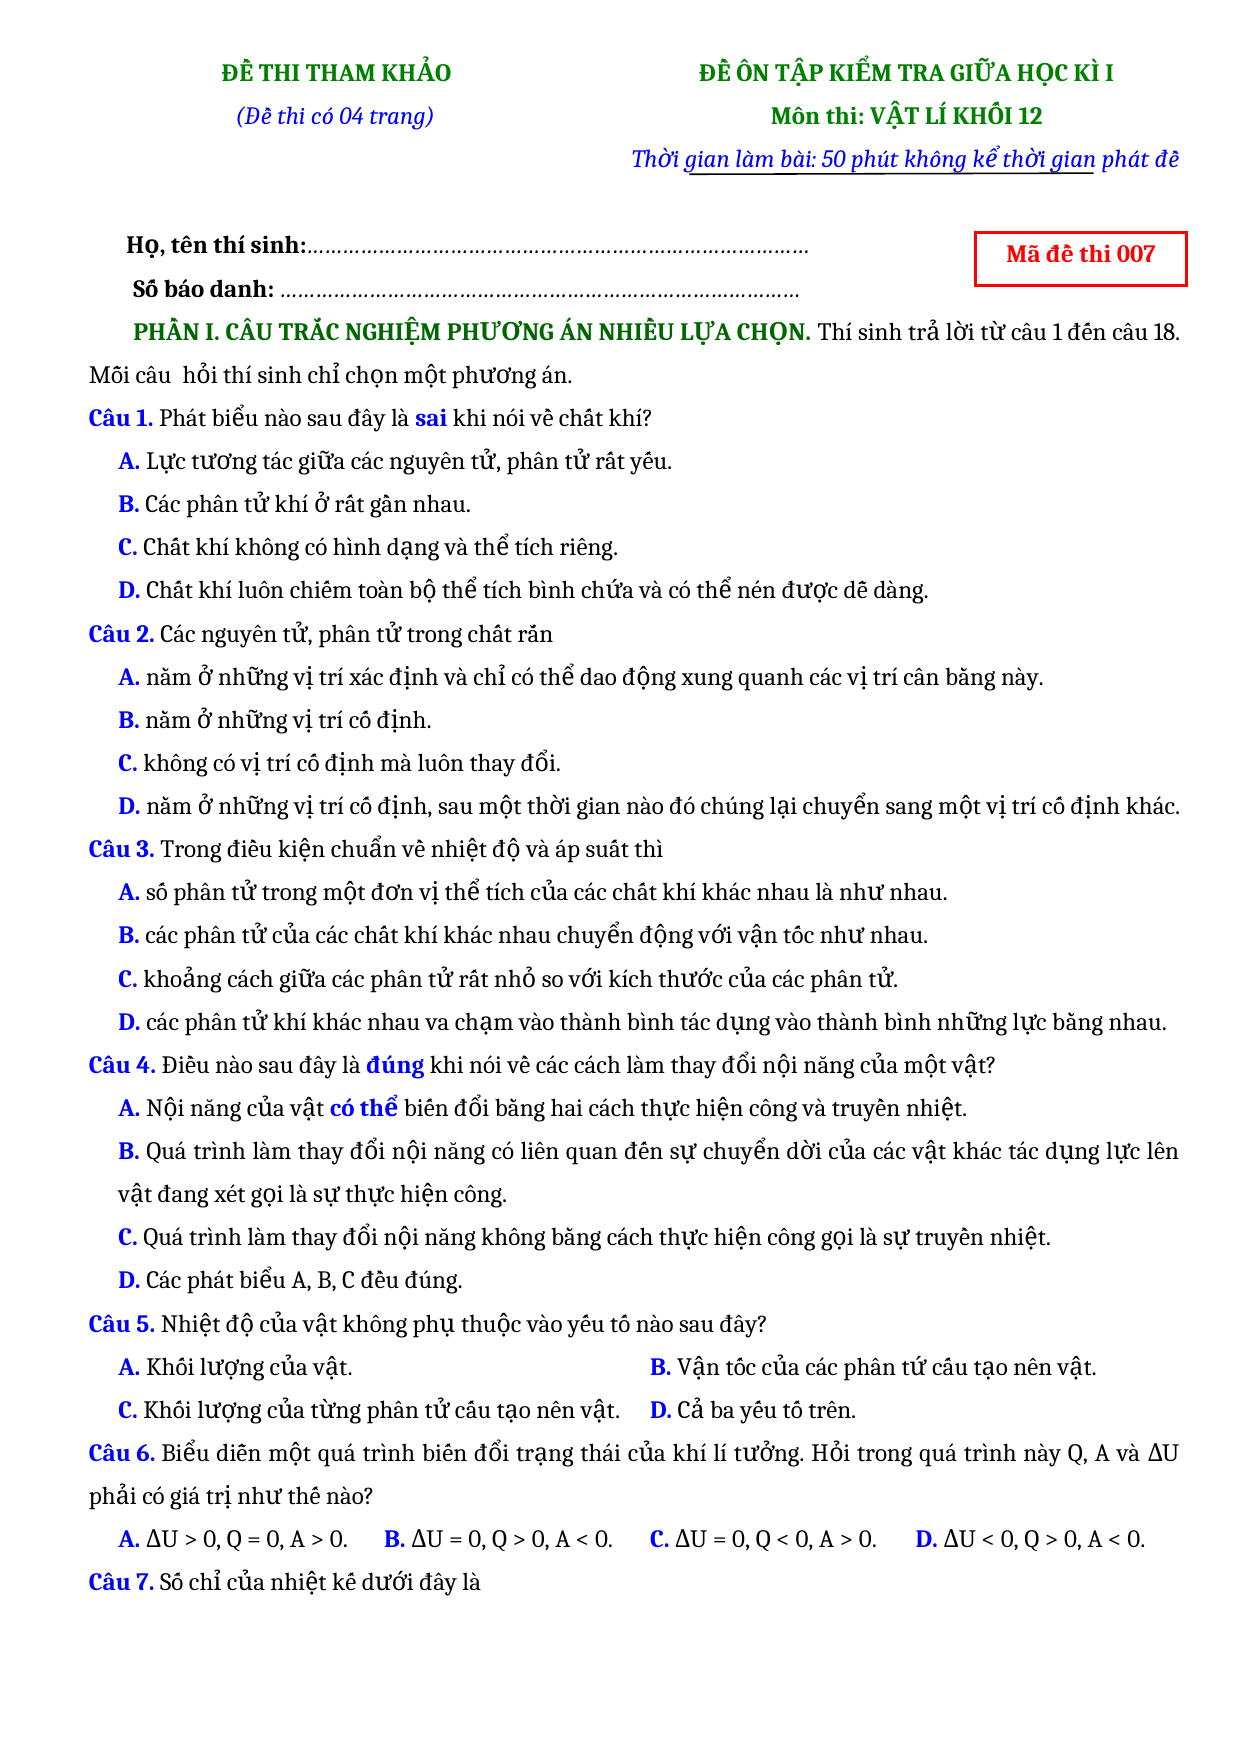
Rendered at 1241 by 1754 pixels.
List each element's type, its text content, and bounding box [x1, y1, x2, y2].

text B. Quá trình làm thay đổi nội năng có liên quan đến sự chuyển dời của các vật khác tác dụng lực lên vật đang xét gọi là sự thực hiện công. [118, 1137, 1181, 1209]
text C. Khối lượng của từng phân tử cấu tạo nên vật. D. Cả ba yếu tố trên. [118, 1396, 1181, 1424]
table_header ĐỀ THI THAM KHẢO (Đề thi có 04 trang) [144, 59, 528, 231]
text PHẦN I. CÂU TRẮC NGHIỆM PHƯƠNG ÁN NHIỀU LỰA CHỌN. Thí sinh trả lời từ câu 1 đến câu 18. Mỗi câu hỏi thí sinh chỉ chọn một phương án. [89, 318, 1181, 389]
text D. các phân tử khí khác nhau va chạm vào thành bình tác dụng vào thành bình những lực bằng nhau. [118, 1008, 1181, 1036]
list Trong điều kiện chuẩn về nhiệt độ và áp suất thì [89, 835, 1181, 864]
text A. ΔU > 0, Q = 0, A > 0. B. ΔU = 0, Q > 0, A < 0. C. ΔU = 0, Q < 0, A > 0. D. ΔU < 0, Q > 0, A < 0. [118, 1525, 1181, 1554]
text C. không có vị trí cố định mà luôn thay đổi. [118, 749, 1181, 778]
text Họ, tên thí sinh:………………………………………………………………………… [89, 231, 974, 260]
text A. Lực tương tác giữa các nguyên tử, phân tử rất yếu. [118, 447, 1181, 476]
text B. các phân tử của các chất khí khác nhau chuyển động với vận tốc như nhau. [118, 921, 1181, 950]
text A. Nội năng của vật có thể biến đổi bằng hai cách thực hiện công và truyền nhiệt. [118, 1094, 1181, 1123]
text B. Các phân tử khí ở rất gần nhau. [118, 490, 1181, 519]
table_header ĐỀ ÔN TẬP KIỂM TRA GIỮA HỌC KÌ I Môn thi: VẬT LÍ KHỐI 12 Thời gian làm bài: 50 phút không kể thời gian phát đề [528, 59, 1240, 231]
list Số chỉ của nhiệt kế dưới đây là [89, 1568, 1181, 1597]
text Số báo danh: …………………………………………………………………………… [89, 274, 1181, 303]
text A. nằm ở những vị trí xác định và chỉ có thể dao động xung quanh các vị trí cân bằng này. [118, 663, 1181, 691]
text D. Các phát biểu A, B, C đều đúng. [118, 1266, 1181, 1295]
list Phát biểu nào sau đây là sai khi nói về chất khí? [89, 404, 1181, 433]
text A. số phân tử trong một đơn vị thể tích của các chất khí khác nhau là như nhau. [118, 878, 1181, 907]
text A. Khối lượng của vật. B. Vận tốc của các phân tứ cấu tạo nên vật. [118, 1353, 1181, 1381]
text C. Chất khí không có hình dạng và thể tích riêng. [118, 533, 1181, 562]
list Nhiệt độ của vật không phụ thuộc vào yếu tố nào sau đây? [89, 1309, 1181, 1338]
text C. Quá trình làm thay đổi nội năng không bằng cách thực hiện công gọi là sự truyền nhiệt. [118, 1223, 1181, 1252]
list Biểu diễn một quá trình biến đổi trạng thái của khí lí tưởng. Hỏi trong quá trình này Q, A và ΔU phải có giá trị như thế nào? [89, 1439, 1181, 1511]
list Điều nào sau đây là đúng khi nói về các cách làm thay đổi nội năng của một vật? [89, 1051, 1181, 1079]
text D. Chất khí luôn chiếm toàn bộ thể tích bình chứa và có thể nén được dễ dàng. [118, 576, 1181, 605]
text B. nằm ở những vị trí cố định. [118, 706, 1181, 734]
list Các nguyên tử, phân tử trong chất rắn [89, 619, 1181, 648]
text D. nằm ở những vị trí cố định, sau một thời gian nào đó chúng lại chuyển sang một vị trí cố định khác. [118, 792, 1181, 821]
text C. khoảng cách giữa các phân tử rất nhỏ so với kích thước của các phân tử. [118, 964, 1181, 993]
